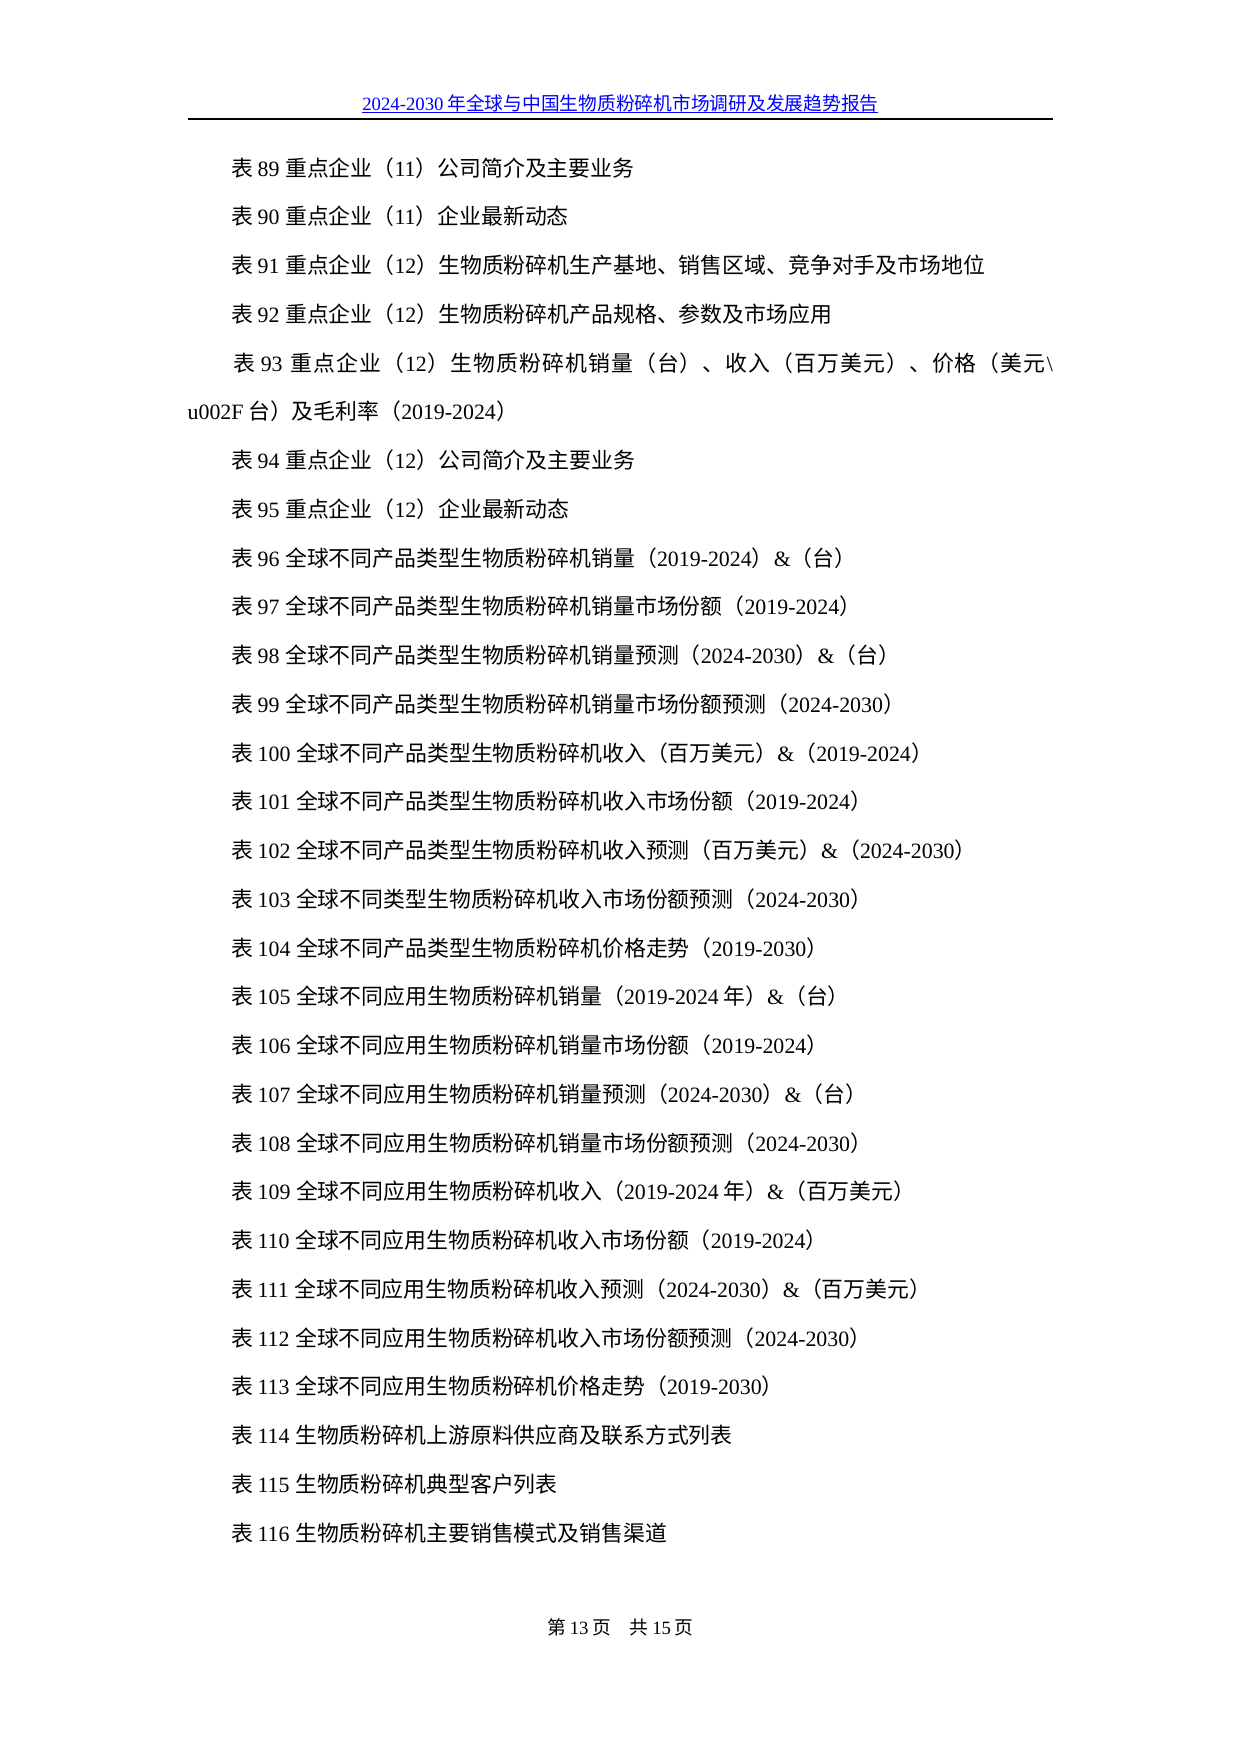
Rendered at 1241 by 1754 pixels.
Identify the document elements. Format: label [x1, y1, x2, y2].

text [187, 150, 1053, 1548]
